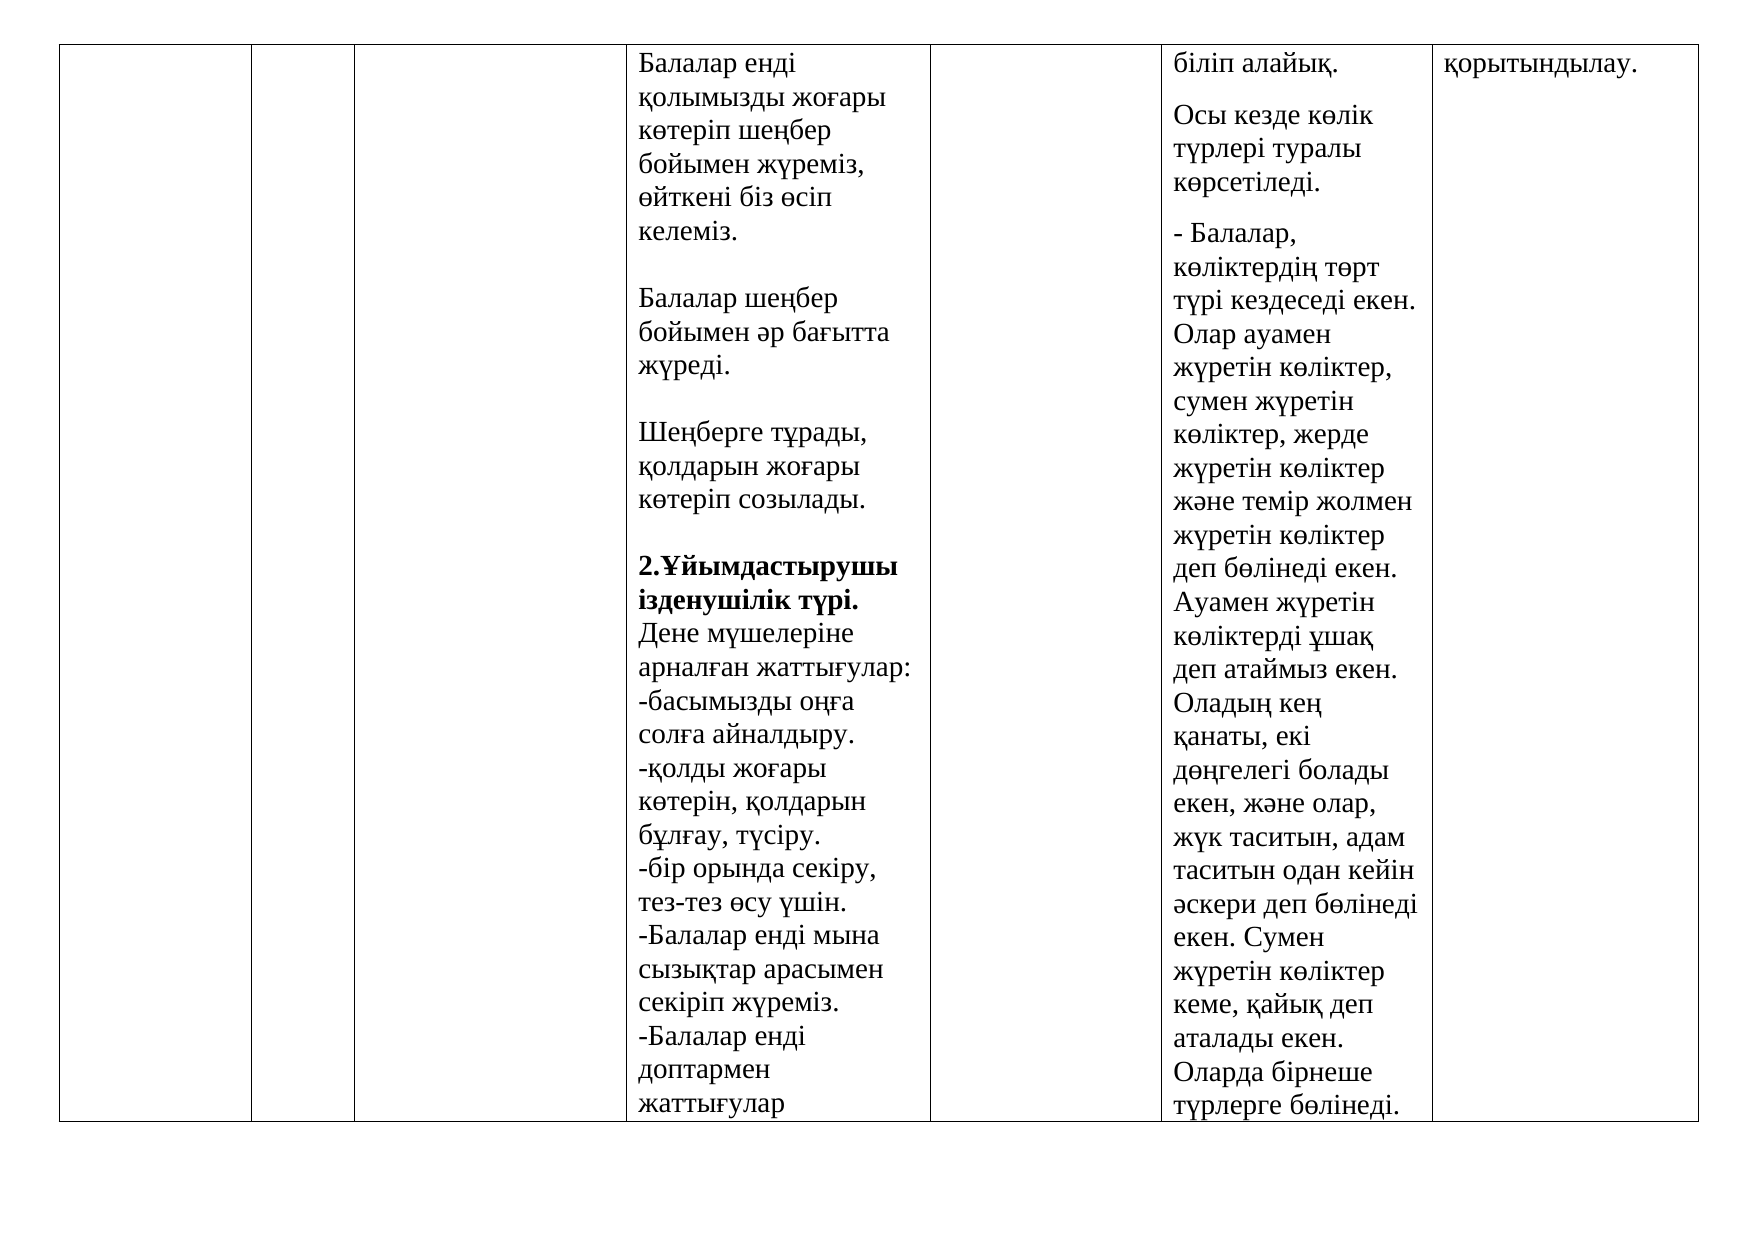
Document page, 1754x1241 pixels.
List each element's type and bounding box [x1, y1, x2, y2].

table_cell [627, 45, 930, 1121]
table_cell [1162, 45, 1432, 1121]
table_cell [252, 45, 354, 1121]
table_cell [355, 45, 626, 1121]
table_cell [1433, 45, 1698, 1121]
table_cell [60, 45, 251, 1121]
table_cell [931, 45, 1161, 1121]
